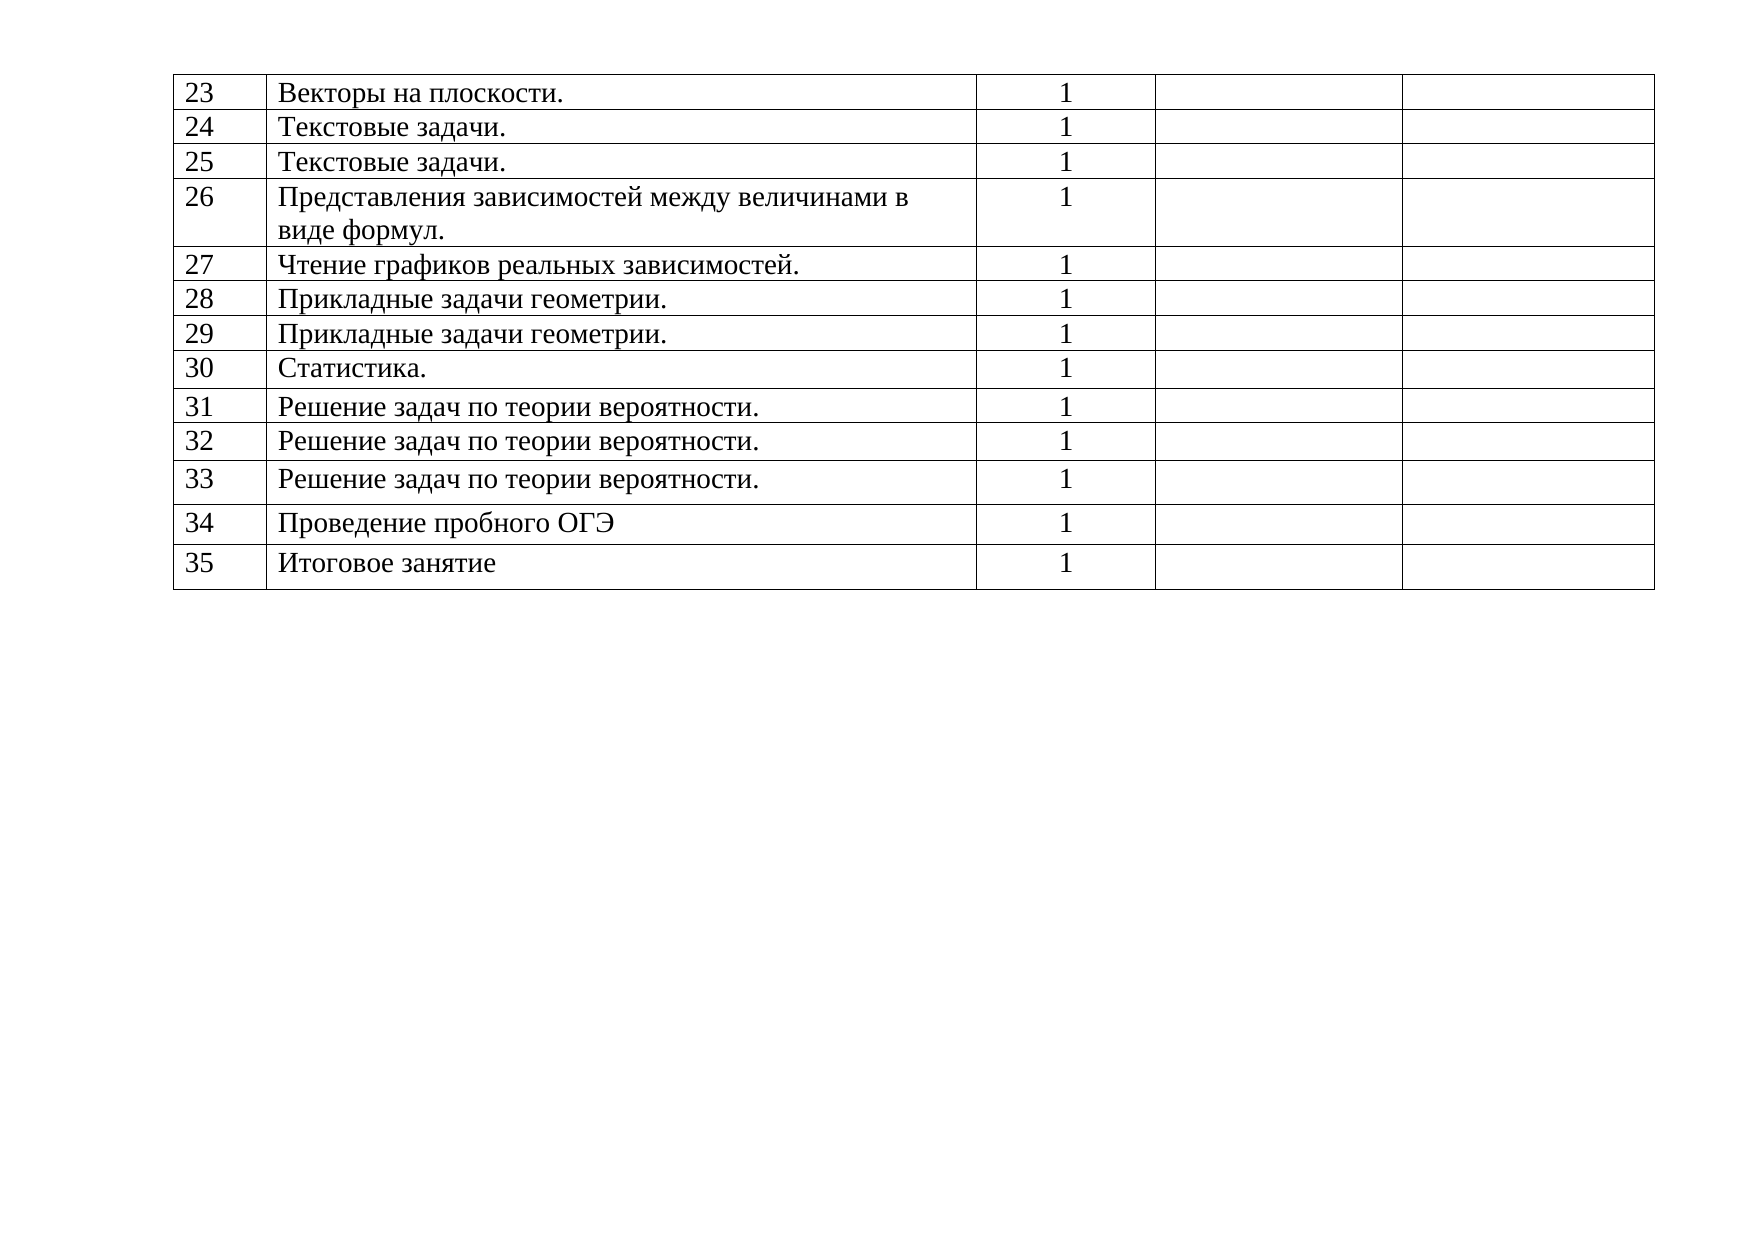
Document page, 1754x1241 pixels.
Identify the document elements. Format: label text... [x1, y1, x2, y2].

table_cell 26 [174, 179, 266, 246]
table_cell [1403, 423, 1654, 460]
table_cell [1156, 144, 1402, 178]
table_cell 23 [174, 75, 266, 108]
table_cell Итоговое занятие [267, 545, 976, 589]
table_cell [1403, 389, 1654, 422]
table_cell [1156, 179, 1402, 246]
table_cell 1 [977, 351, 1155, 388]
table_cell [1156, 351, 1402, 388]
table_cell Текстовые задачи. [267, 144, 976, 178]
table_cell 1 [977, 281, 1155, 315]
table_cell [1403, 316, 1654, 349]
table_cell 35 [174, 545, 266, 589]
table_cell 29 [174, 316, 266, 349]
table_cell [1403, 75, 1654, 108]
table_cell [1403, 545, 1654, 589]
table_cell [1403, 144, 1654, 178]
table_cell Представления зависимостей между величинами в виде формул. [267, 179, 976, 246]
table_cell [1156, 75, 1402, 108]
table_cell [1156, 247, 1402, 280]
table_cell Статистика. [267, 351, 976, 388]
table_cell 1 [977, 316, 1155, 349]
table_cell 24 [174, 110, 266, 143]
table_cell [1403, 179, 1654, 246]
table_cell [1403, 281, 1654, 315]
table_cell [1403, 247, 1654, 280]
table_cell [1156, 461, 1402, 504]
table_cell Решение задач по теории вероятности. [267, 389, 976, 422]
table_cell 1 [977, 505, 1155, 544]
table_cell 1 [977, 144, 1155, 178]
table_cell 28 [174, 281, 266, 315]
table_cell [1156, 505, 1402, 544]
table_cell 1 [977, 545, 1155, 589]
table_cell Прикладные задачи геометрии. [267, 316, 976, 349]
table_cell Решение задач по теории вероятности. [267, 461, 976, 504]
table_cell Векторы на плоскости. [267, 75, 976, 108]
table_cell 1 [977, 247, 1155, 280]
table_cell [1156, 110, 1402, 143]
table_cell Проведение пробного ОГЭ [267, 505, 976, 544]
table_cell [1156, 316, 1402, 349]
table_cell [1403, 351, 1654, 388]
table_cell [1156, 389, 1402, 422]
table_cell Чтение графиков реальных зависимостей. [267, 247, 976, 280]
table_cell [1403, 110, 1654, 143]
table_cell 1 [977, 389, 1155, 422]
table_cell 1 [977, 75, 1155, 108]
table_cell 1 [977, 110, 1155, 143]
table_cell 34 [174, 505, 266, 544]
table_cell [1403, 461, 1654, 504]
table_cell 1 [977, 461, 1155, 504]
table_cell 1 [977, 423, 1155, 460]
table_cell [1156, 423, 1402, 460]
table_cell 32 [174, 423, 266, 460]
table_cell 33 [174, 461, 266, 504]
table_cell 1 [977, 179, 1155, 246]
table_cell [1156, 281, 1402, 315]
table_cell Прикладные задачи геометрии. [267, 281, 976, 315]
table_cell 31 [174, 389, 266, 422]
table_cell 25 [174, 144, 266, 178]
table_cell 27 [174, 247, 266, 280]
table_cell [1403, 505, 1654, 544]
table_cell Текстовые задачи. [267, 110, 976, 143]
table_cell [1156, 545, 1402, 589]
table_cell 30 [174, 351, 266, 388]
table_cell Решение задач по теории вероятности. [267, 423, 976, 460]
